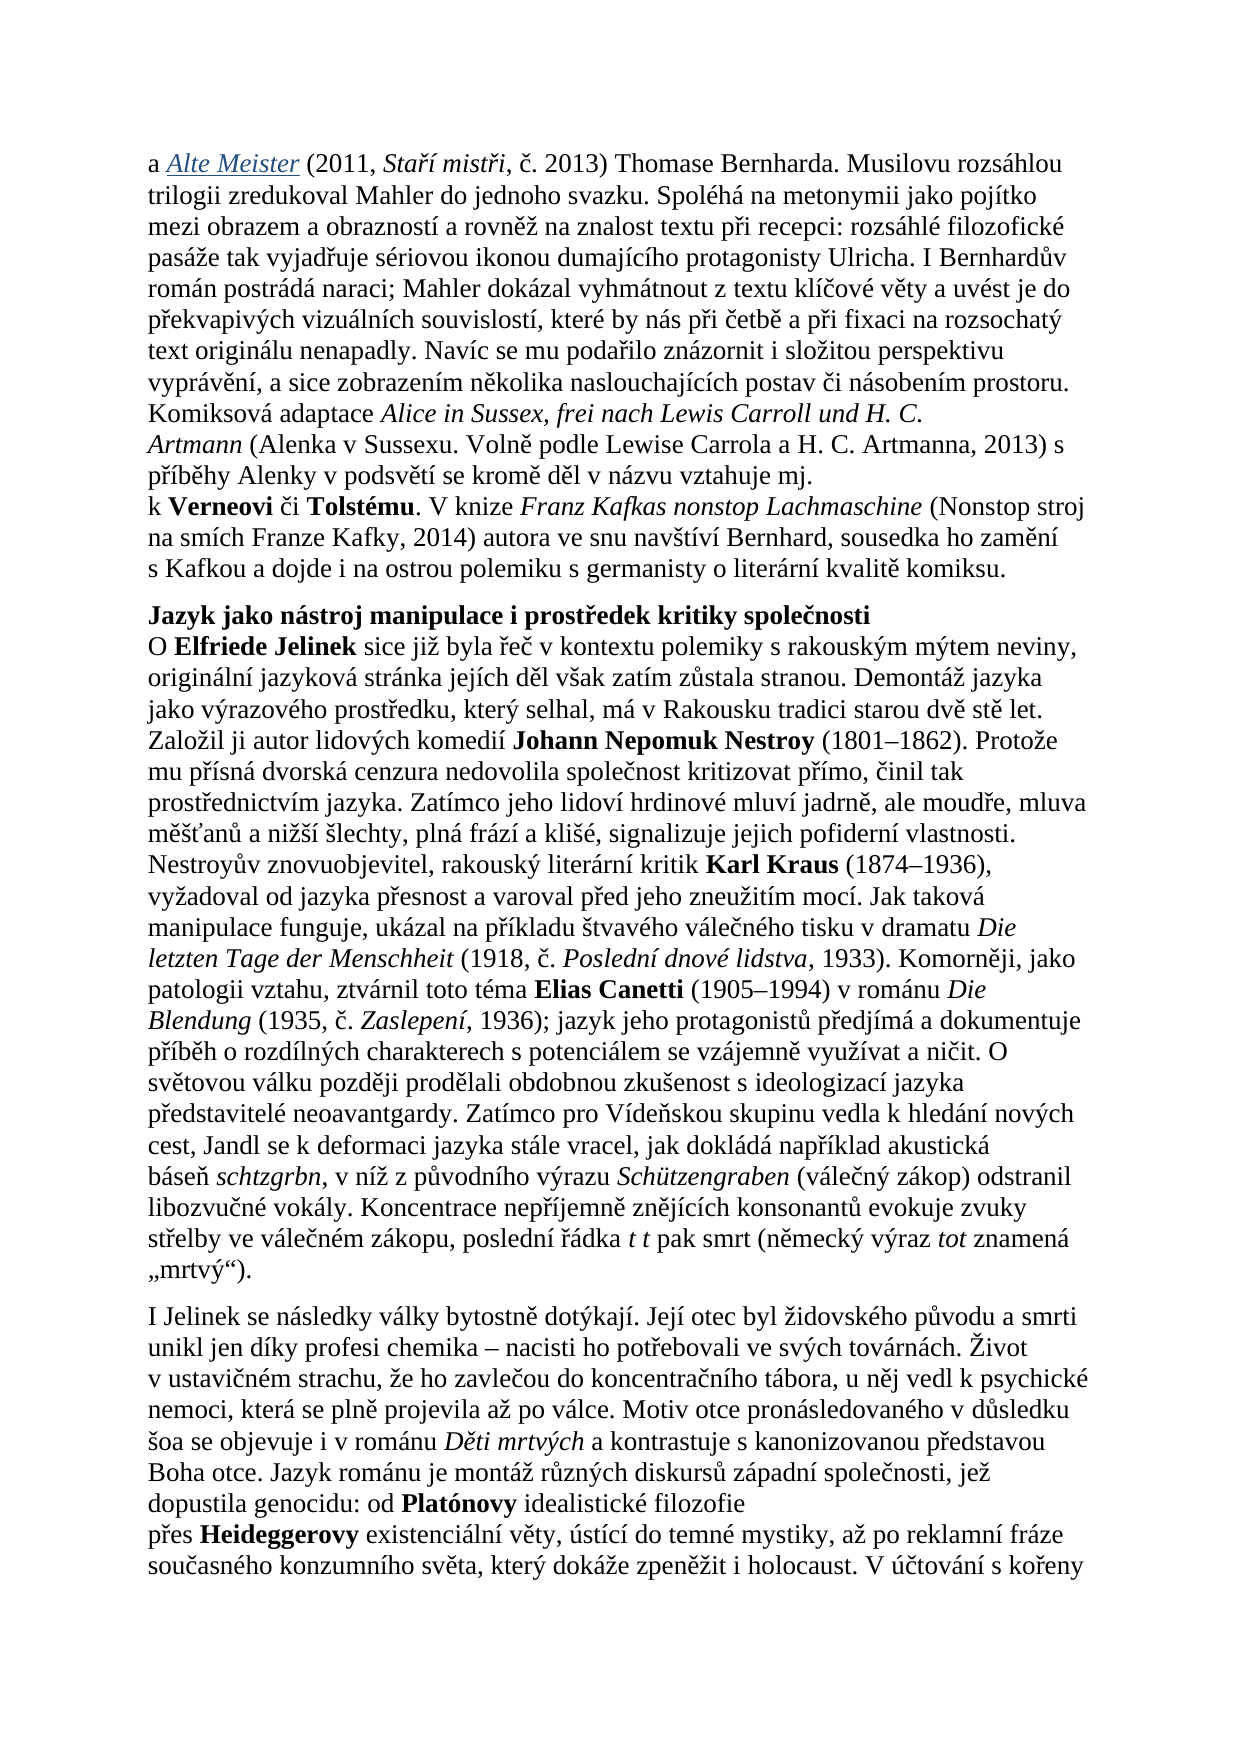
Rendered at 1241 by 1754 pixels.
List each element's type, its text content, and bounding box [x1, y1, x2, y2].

text Jazyk jako nástroj manipulace i prostředek kritiky společnosti O Elfriede Jelinek sice již byla řeč v kontextu polemiky s rakouským mýtem neviny, originální jazyková stránka jejích děl však zatím zůstala stranou. Demontáž jazyka jako výrazového prostředku, který selhal, má v Rakousku tradici starou dvě stě let. Založil ji autor lidových komedií Johann Nepomuk Nestroy (1801–1862). Protože mu přísná dvorská cenzura nedovolila společnost kritizovat přímo, činil tak prostřednictvím jazyka. Zatímco jeho lidoví hrdinové mluví jadrně, ale moudře, mluva měšťanů a nižší šlechty, plná frází a klišé, signalizuje jejich pofiderní vlastnosti. Nestroyův znovuobjevitel, rakouský literární kritik Karl Kraus (1874–1936), vyžadoval od jazyka přesnost a varoval před jeho zneužitím mocí. Jak taková manipulace funguje, ukázal na příkladu štvavého válečného tisku v dramatu Die letzten Tage der Menschheit (1918, č. Poslední dnové lidstva, 1933). Komorněji, jako patologii vztahu, ztvárnil toto téma Elias Canetti (1905–1994) v románu Die Blendung (1935, č. Zaslepení, 1936); jazyk jeho protagonistů předjímá a dokumentuje příběh o rozdílných charakterech s potenciálem se vzájemně využívat a ničit. O světovou válku později prodělali obdobnou zkušenost s ideologizací jazyka představitelé neoavantgardy. Zatímco pro Vídeňskou skupinu vedla k hledání nových cest, Jandl se k deformaci jazyka stále vracel, jak dokládá například akustická báseň schtzgrbn, v níž z původního výrazu Schützengraben (válečný zákop) odstranil libozvučné vokály. Koncentrace nepříjemně znějících konsonantů evokuje zvuky střelby ve válečném zákopu, poslední řádka t t pak smrt (německý výraz tot znamená „mrtvý“). [148, 599, 1093, 1284]
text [148, 1300, 1093, 1580]
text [148, 148, 1093, 584]
